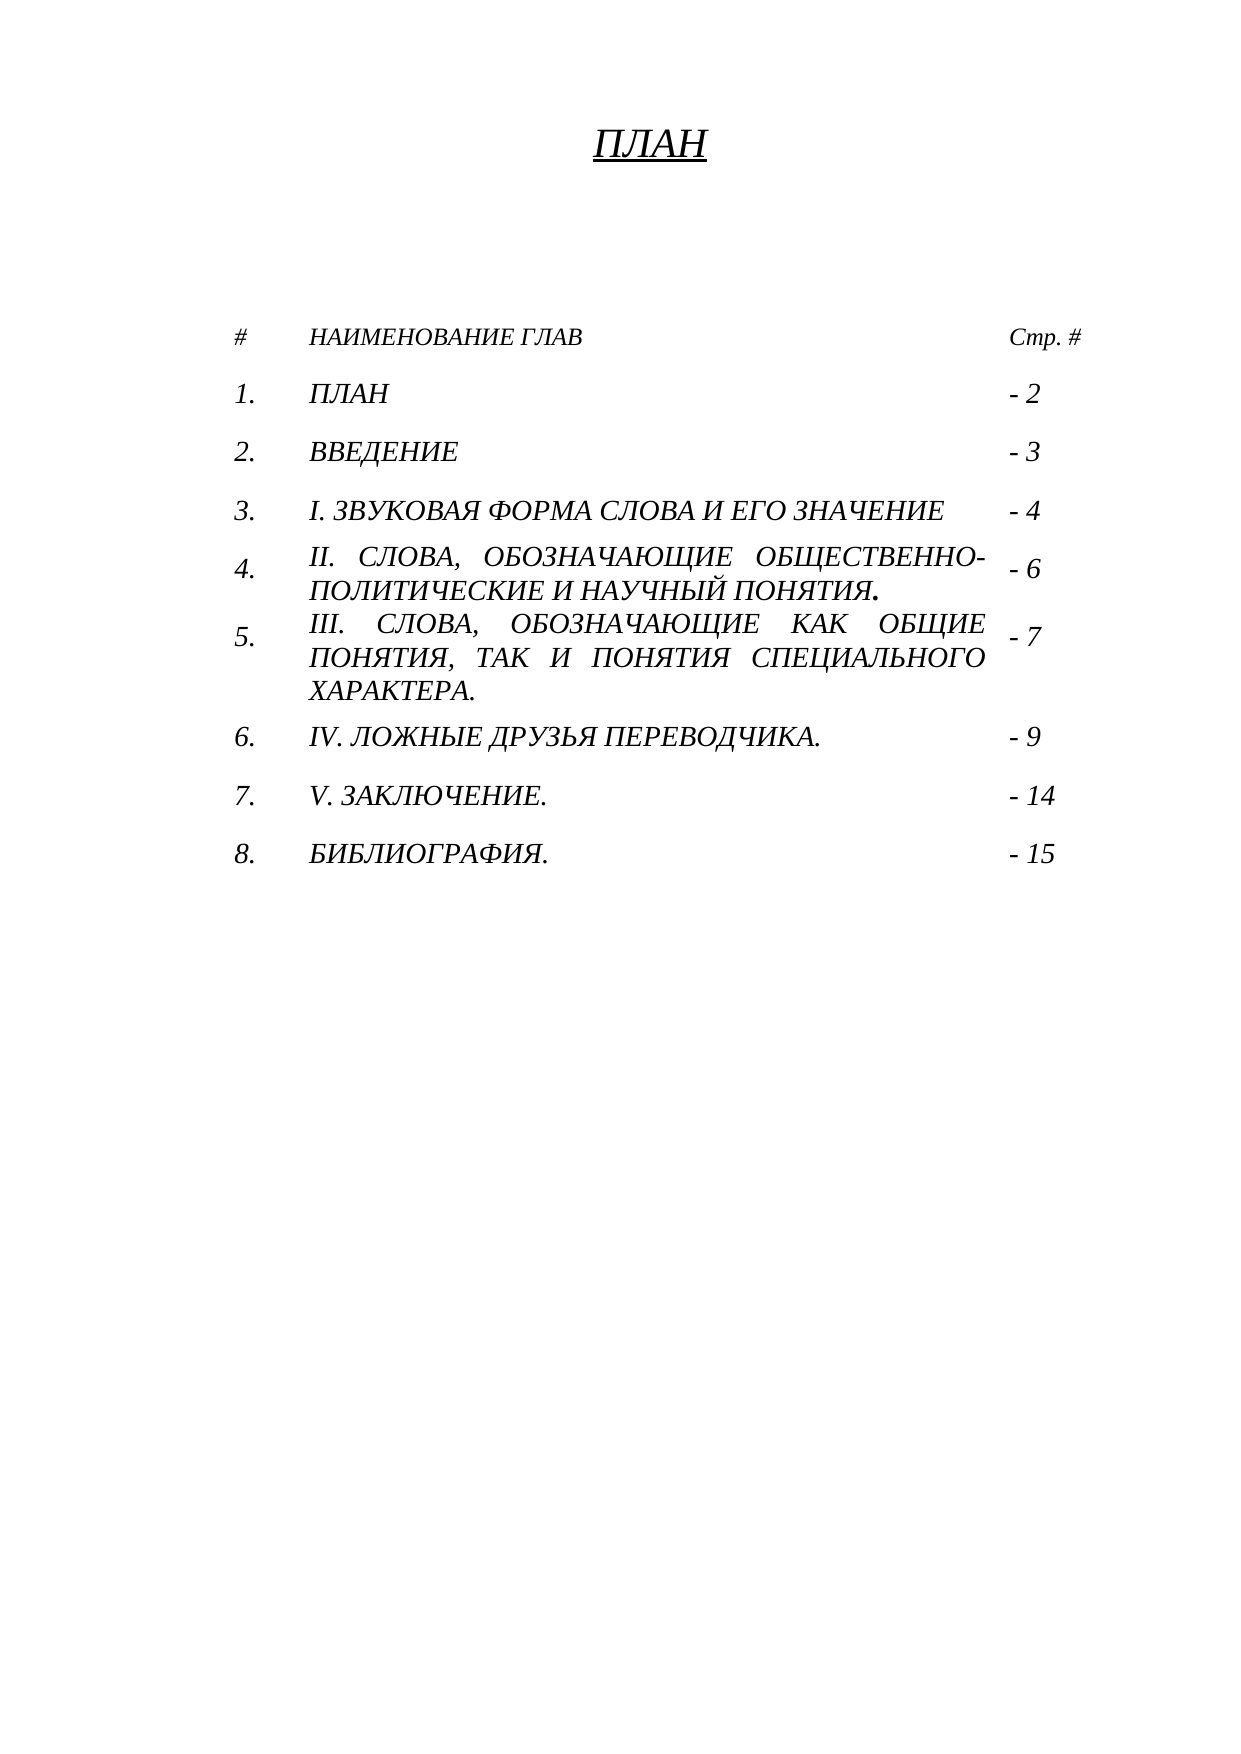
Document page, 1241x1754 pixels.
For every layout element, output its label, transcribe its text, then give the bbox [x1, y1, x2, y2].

table_cell 2. [223, 422, 298, 481]
table_cell II. СЛОВА, ОБОЗНАЧАЮЩИЕ ОБЩЕСТВЕННО-ПОЛИТИЧЕСКИЕ И НАУЧНЫЙ ПОНЯТИЯ. [298, 539, 998, 606]
table_cell - 7 [998, 606, 1110, 707]
table_header # [223, 310, 298, 363]
table_cell ПЛАН [298, 364, 998, 422]
table_cell 7. [223, 765, 298, 824]
table_cell 8. [223, 824, 298, 882]
table_cell - 15 [998, 824, 1110, 882]
table_cell - 14 [998, 765, 1110, 824]
table_cell - 6 [998, 539, 1110, 606]
table_cell 6. [223, 707, 298, 765]
table_cell I. ЗВУКОВАЯ ФОРМА СЛОВА И ЕГО ЗНАЧЕНИЕ [298, 481, 998, 539]
table_cell ВВЕДЕНИЕ [298, 422, 998, 481]
table_cell БИБЛИОГРАФИЯ. [298, 824, 998, 882]
table_cell - 9 [998, 707, 1110, 765]
table_cell III. СЛОВА, ОБОЗНАЧАЮЩИЕ КАК ОБЩИЕ ПОНЯТИЯ, ТАК И ПОНЯТИЯ СПЕЦИАЛЬНОГО ХАРАКТЕРА. [298, 606, 998, 707]
table_cell V. ЗАКЛЮЧЕНИЕ. [298, 765, 998, 824]
table_cell - 2 [998, 364, 1110, 422]
table_cell 1. [223, 364, 298, 422]
table_header Стр. # [998, 310, 1110, 363]
table_header НАИМЕНОВАНИЕ ГЛАВ [298, 310, 998, 363]
table_cell IV. ЛОЖНЫЕ ДРУЗЬЯ ПЕРЕВОДЧИКА. [298, 707, 998, 765]
text ПЛАН [148, 118, 1152, 166]
table_cell 3. [223, 481, 298, 539]
table_cell - 4 [998, 481, 1110, 539]
table_cell 4. [223, 539, 298, 606]
table_cell 5. [223, 606, 298, 707]
table_cell - 3 [998, 422, 1110, 481]
